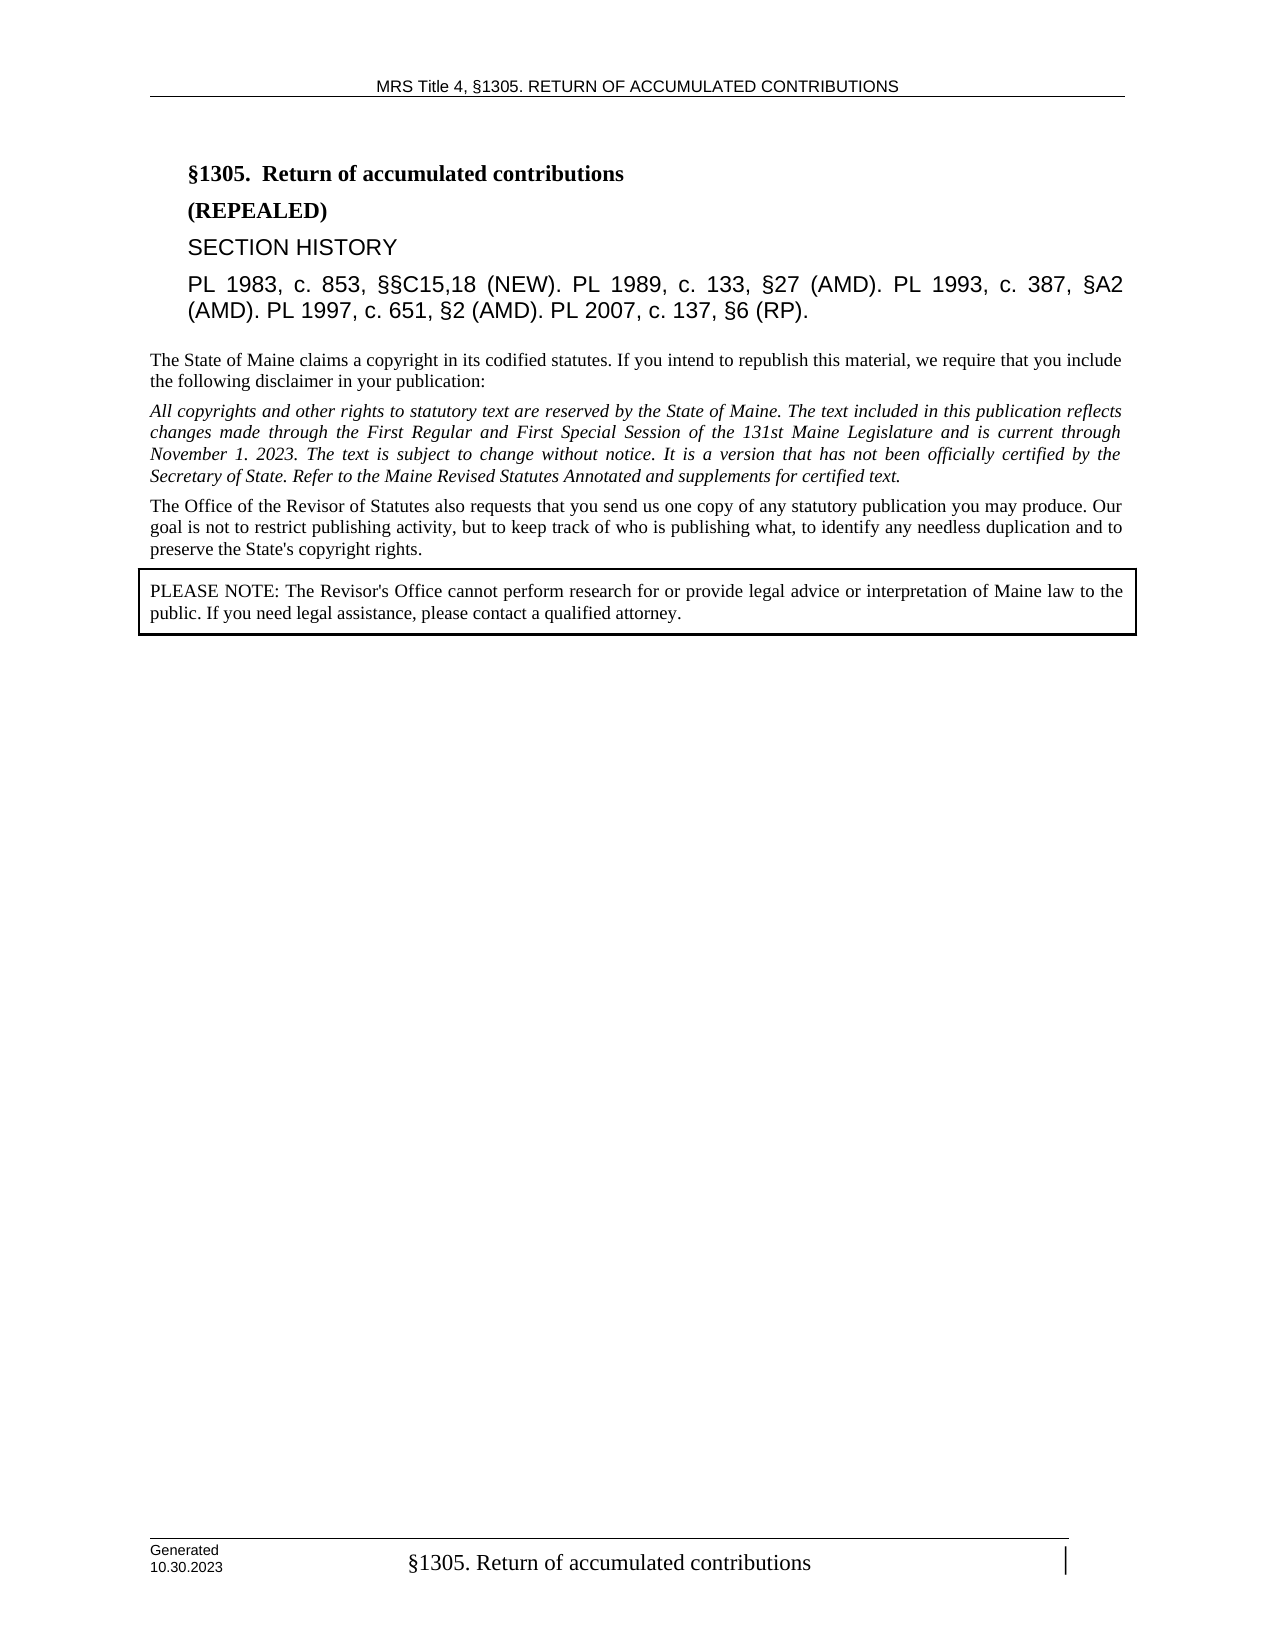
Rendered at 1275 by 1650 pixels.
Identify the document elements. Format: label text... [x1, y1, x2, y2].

text The Office of the Revisor of Statutes also requests that you send us one copy of any statutory publication you may produce. Our goal is not to restrict publishing activity, but to keep track of who is publishing what, to identify any needless duplication and to preserve the State's copyright rights. [150, 494, 1125, 559]
text The State of Maine claims a copyright in its codified statutes. If you intend to republish this material, we require that you include the following disclaimer in your publication: [150, 348, 1125, 392]
text §1305. Return of accumulated contributions [187, 160, 1125, 187]
text All copyrights and other rights to statutory text are reserved by the State of Maine. The text included in this publication reflects changes made through the First Regular and First Special Session of the 131st Maine Legislature and is current through November 1. 2023 . The text is subject to change without notice. It is a version that has not been officially certified by the Secretary of State. Refer to the Maine Revised Statutes Annotated and supplements for certified text. [150, 400, 1125, 486]
text SECTION HISTORY [187, 234, 1125, 260]
text (REPEALED) [187, 197, 1125, 223]
text PL 1983, c. 853, §§C15,18 (NEW). PL 1989, c. 133, §27 (AMD). PL 1993, c. 387, §A2 (AMD). PL 1997, c. 651, §2 (AMD). PL 2007, c. 137, §6 (RP). [187, 271, 1125, 323]
text PLEASE NOTE: The Revisor's Office cannot perform research for or provide legal advice or interpretation of Maine law to the public. If you need legal assistance, please contact a qualified attorney. [140, 570, 1135, 633]
